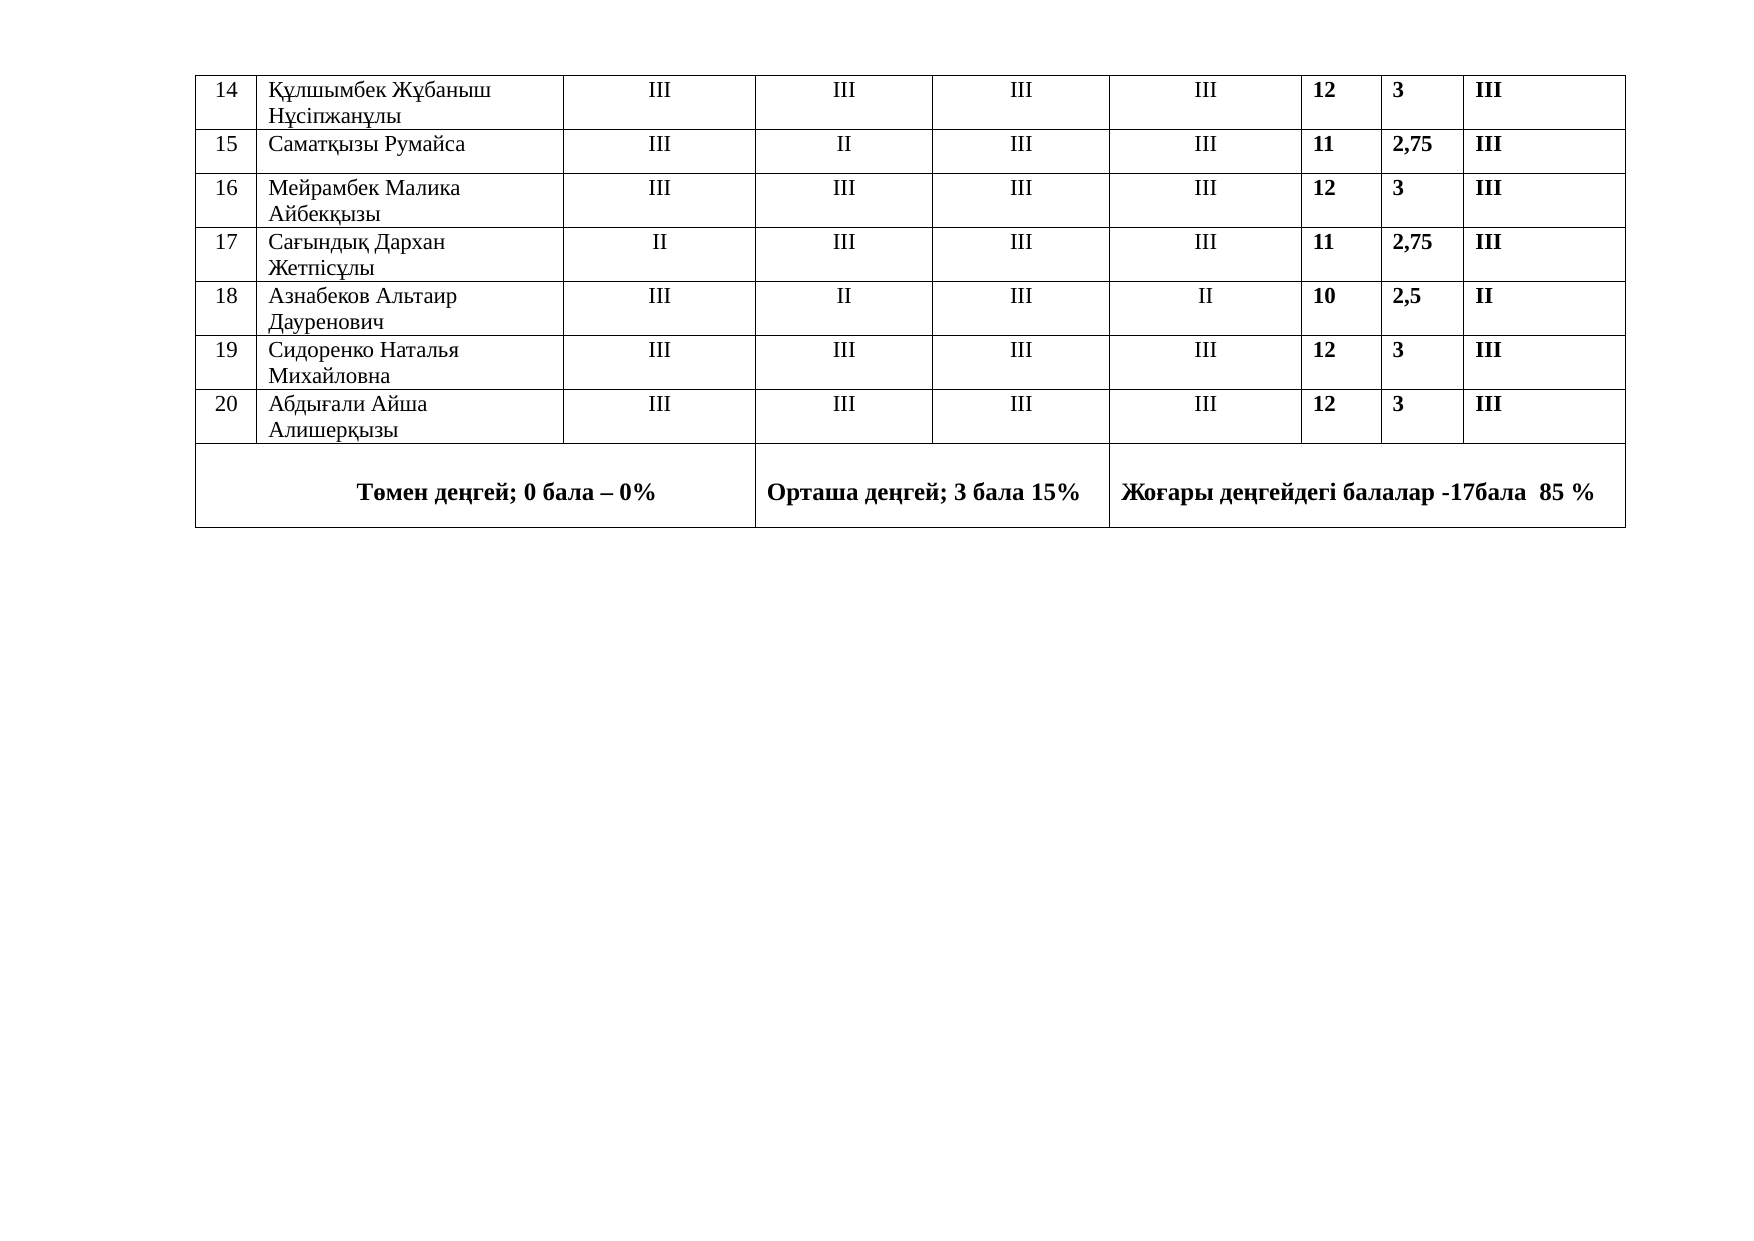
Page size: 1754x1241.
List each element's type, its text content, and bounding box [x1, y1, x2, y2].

table_cell 12 [1302, 76, 1381, 129]
table_cell 19 [196, 336, 256, 389]
table_cell ІI [564, 228, 755, 281]
table_cell ІII [1464, 76, 1625, 129]
table_cell II [756, 130, 932, 173]
table_cell 2,75 [1382, 130, 1463, 173]
table_cell III [1110, 228, 1301, 281]
table_cell Абдығали Айша Алишерқызы [257, 390, 563, 443]
table_cell III [933, 282, 1109, 335]
table_cell ІІI [1464, 336, 1625, 389]
table_cell III [1110, 130, 1301, 173]
table_cell 3 [1382, 336, 1463, 389]
table_cell III [1110, 390, 1301, 443]
table_cell Жоғары деңгейдегі балалар -17бала 85 % [1110, 444, 1625, 527]
table_cell ІII [564, 130, 755, 173]
table_cell ІII [564, 390, 755, 443]
table_cell ІII [564, 76, 755, 129]
table_cell ІII [564, 336, 755, 389]
table_cell Орташа деңгей; 3 бала 15% [756, 444, 1109, 527]
table_cell II [756, 282, 932, 335]
table_cell 11 [1302, 130, 1381, 173]
table_cell III [756, 174, 932, 227]
table_cell Сидоренко Наталья Михайловна [257, 336, 563, 389]
table_cell 12 [1302, 336, 1381, 389]
table_cell III [933, 228, 1109, 281]
table_cell III [933, 174, 1109, 227]
table_cell ІI [1464, 282, 1625, 335]
table_cell ІII [564, 174, 755, 227]
table_cell Мейрамбек Малика Айбекқызы [257, 174, 563, 227]
table_cell III [1110, 174, 1301, 227]
table_cell 16 [196, 174, 256, 227]
table_cell III [756, 390, 932, 443]
table_cell Төмен деңгей; 0 бала – 0% [196, 444, 755, 527]
table_cell 14 [196, 76, 256, 129]
table_cell 12 [1302, 390, 1381, 443]
table_cell IІI [1464, 174, 1625, 227]
table_cell 3 [1382, 390, 1463, 443]
table_cell 3 [1382, 76, 1463, 129]
table_cell III [756, 228, 932, 281]
table_cell 2,75 [1382, 228, 1463, 281]
table_cell ІII [564, 282, 755, 335]
table_cell Азнабеков Альтаир Дауренович [257, 282, 563, 335]
table_cell Құлшымбек Жұбаныш Нұсіпжанұлы [257, 76, 563, 129]
table_cell 17 [196, 228, 256, 281]
table_cell III [933, 130, 1109, 173]
table_cell 2,5 [1382, 282, 1463, 335]
table_cell 3 [1382, 174, 1463, 227]
table_cell Саматқызы Румайса [257, 130, 563, 173]
table_cell III [1110, 336, 1301, 389]
table_cell 15 [196, 130, 256, 173]
table_cell III [933, 336, 1109, 389]
table_cell III [756, 76, 932, 129]
table_cell IІ [1110, 282, 1301, 335]
table_cell III [1110, 76, 1301, 129]
table_cell 11 [1302, 228, 1381, 281]
table_cell Сағындық Дархан Жетпісұлы [257, 228, 563, 281]
table_cell ІII [1464, 390, 1625, 443]
table_cell ІII [1464, 130, 1625, 173]
table_cell III [756, 336, 932, 389]
table_cell III [933, 76, 1109, 129]
table_cell 10 [1302, 282, 1381, 335]
table_cell 20 [196, 390, 256, 443]
table_cell ІІI [1464, 228, 1625, 281]
table_cell 12 [1302, 174, 1381, 227]
table_cell 18 [196, 282, 256, 335]
table_cell III [933, 390, 1109, 443]
